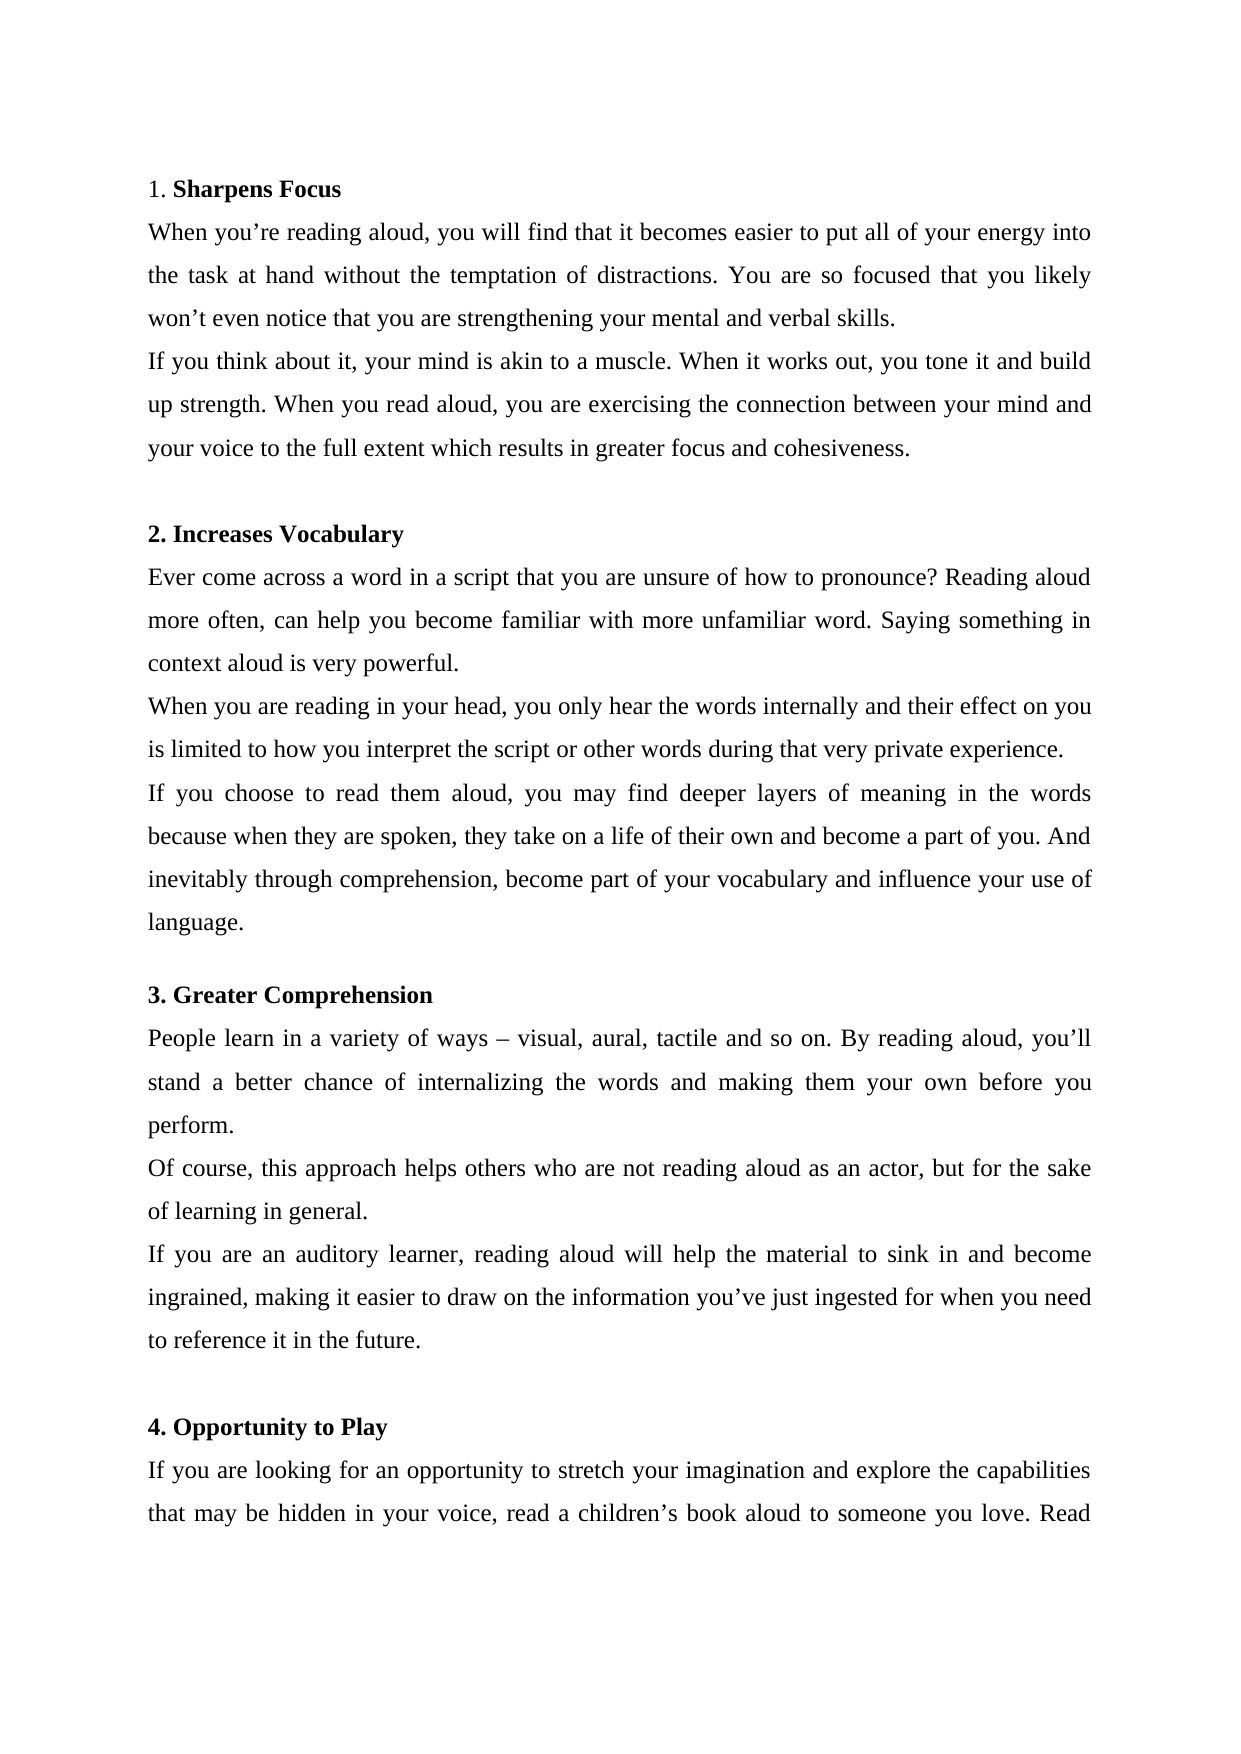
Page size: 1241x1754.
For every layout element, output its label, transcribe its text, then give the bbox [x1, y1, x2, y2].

text When you are reading in your head, you only hear the words internally and their effect on you is limited to how you interpret the script or other words during that very private experience. [148, 691, 1093, 763]
subtitle 4. Opportunity to Play [148, 1412, 1093, 1440]
subtitle 3. Greater Comprehension [148, 980, 1093, 1009]
text Ever come across a word in a script that you are unsure of how to pronounce? Reading aloud more often, can help you become familiar with more unfamiliar word. Saying something in context aloud is very powerful. [148, 562, 1093, 677]
text If you choose to read them aloud, you may find deeper layers of meaning in the words because when they are spoken, they take on a life of their own and become a part of you. And inevitably through comprehension, become part of your vocabulary and influence your use of language. [148, 778, 1093, 936]
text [148, 1455, 1093, 1527]
subtitle If you think about it, your mind is akin to a muscle. When it works out, you tone it and build up strength. When you read aloud, you are exercising the connection between your mind and your voice to the full extent which results in greater focus and cohesiveness. [148, 346, 1093, 461]
subtitle 1. Sharpens Focus [148, 174, 1093, 203]
text People learn in a variety of ways – visual, aural, tactile and so on. By reading aloud, you’ll stand a better chance of internalizing the words and making them your own before you perform. [148, 1023, 1093, 1138]
subtitle When you’re reading aloud, you will find that it becomes easier to put all of your energy into the task at hand without the temptation of distractions. You are so focused that you likely won’t even notice that you are strengthening your mental and verbal skills. [148, 217, 1093, 332]
text If you are an auditory learner, reading aloud will help the material to sink in and become ingrained, making it easier to draw on the information you’ve just ingested for when you need to reference it in the future. [148, 1239, 1093, 1354]
subtitle 2. Increases Vocabulary [148, 519, 1093, 548]
text Of course, this approach helps others who are not reading aloud as an actor, but for the sake of learning in general. [148, 1153, 1093, 1225]
